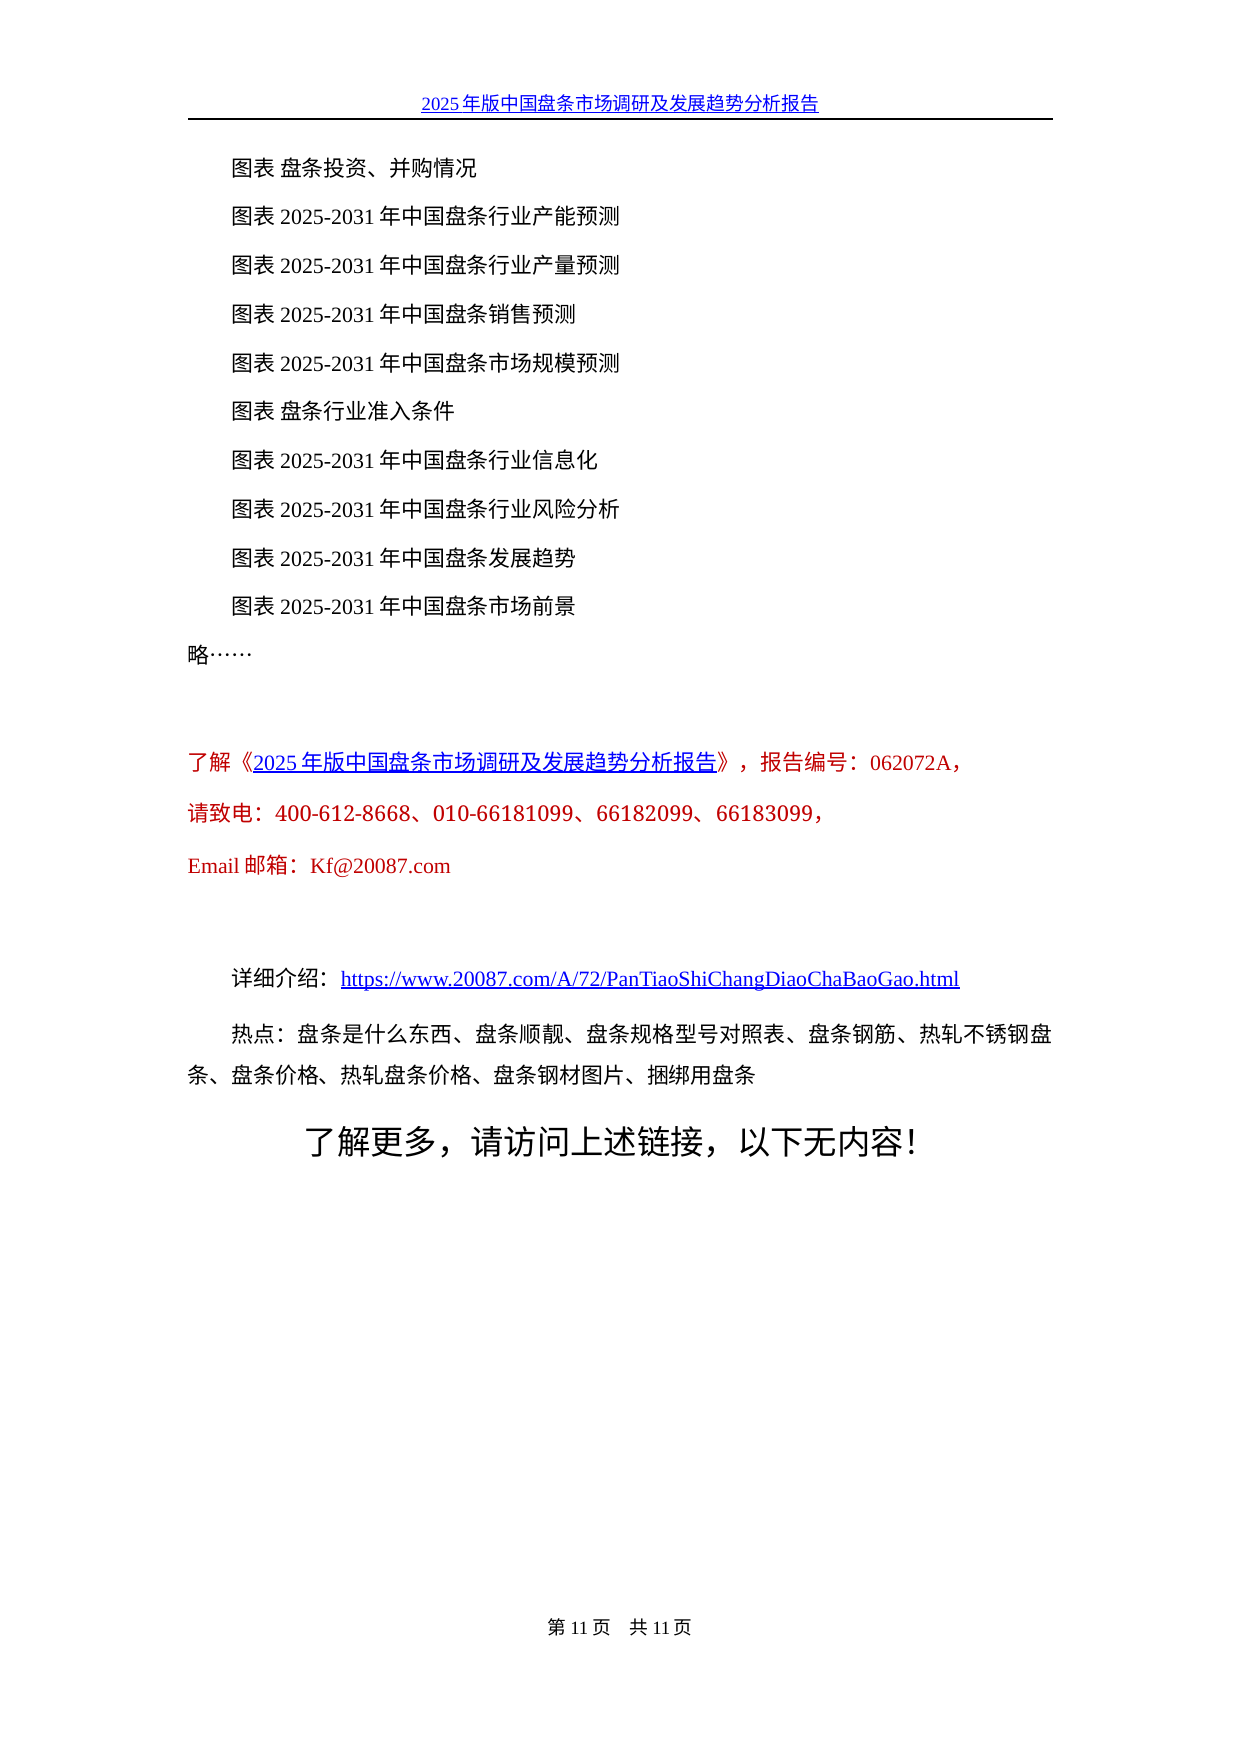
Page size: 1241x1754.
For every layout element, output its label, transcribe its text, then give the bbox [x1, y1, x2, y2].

text 了解《2025年版中国盘条市场调研及发展趋势分析报告》，报告编号：062072A， [187, 744, 1053, 777]
title 了解更多，请访问上述链接，以下无内容！ [187, 1107, 1053, 1172]
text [187, 150, 1053, 670]
text Email邮箱：Kf@20087.com [187, 847, 1053, 880]
text 请致电：400-612-8668、010-66181099、66182099、66183099， [187, 796, 1053, 828]
text 详细介绍：https://www.20087.com/A/72/PanTiaoShiChangDiaoChaBaoGao.html [187, 960, 1053, 993]
text 热点：盘条是什么东西、盘条顺靓、盘条规格型号对照表、盘条钢筋、热轧不锈钢盘条、盘条价格、热轧盘条价格、盘条钢材图片、捆绑用盘条 [187, 1017, 1053, 1090]
